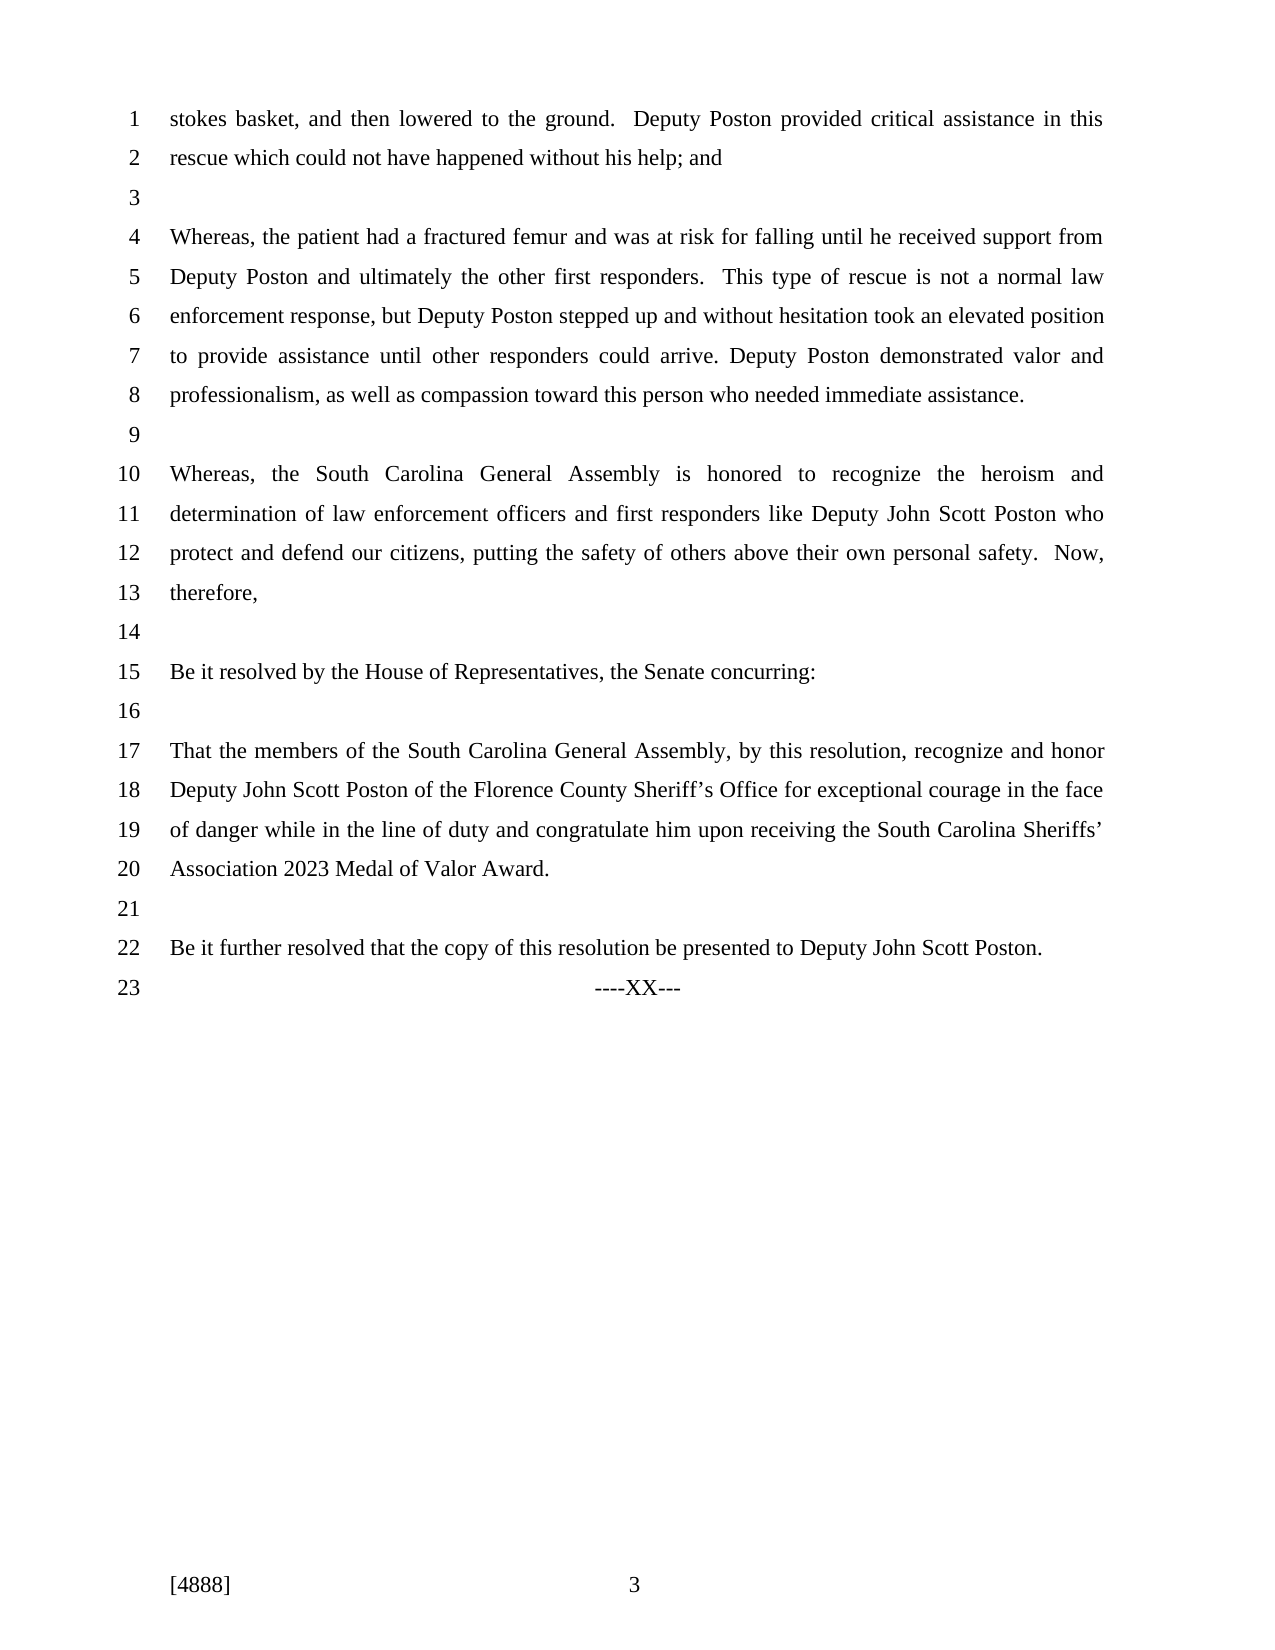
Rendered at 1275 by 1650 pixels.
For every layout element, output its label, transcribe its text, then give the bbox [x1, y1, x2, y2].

text Whereas, the patient had a fractured femur and was at risk for falling until he received support from Deputy Poston and ultimately the other first responders. This type of rescue is not a normal law enforcement response, but Deputy Poston stepped up and without hesitation took an elevated position to provide assistance until other responders could arrive. Deputy Poston demonstrated valor and professionalism, as well as compassion toward this person who needed immediate assistance. [169, 223, 1106, 408]
text Be it further resolved that the copy of this resolution be presented to Deputy John Scott Poston. [169, 934, 1106, 960]
text That the members of the South Carolina General Assembly, by this resolution, recognize and honor Deputy John Scott Poston of the Florence County Sheriff’s Office for exceptional courage in the face of danger while in the line of duty and congratulate him upon receiving the South Carolina Sheriffs’ Association 2023 Medal of Valor Award. [169, 737, 1106, 881]
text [169, 105, 1106, 171]
text Whereas, the South Carolina General Assembly is honored to recognize the heroism and determination of law enforcement officers and first responders like Deputy John Scott Poston who protect and defend our citizens, putting the safety of others above their own personal safety. Now, therefore, [169, 460, 1106, 605]
text ----XX--- [169, 973, 1106, 1000]
text Be it resolved by the House of Representatives, the Senate concurring: [169, 658, 1106, 684]
